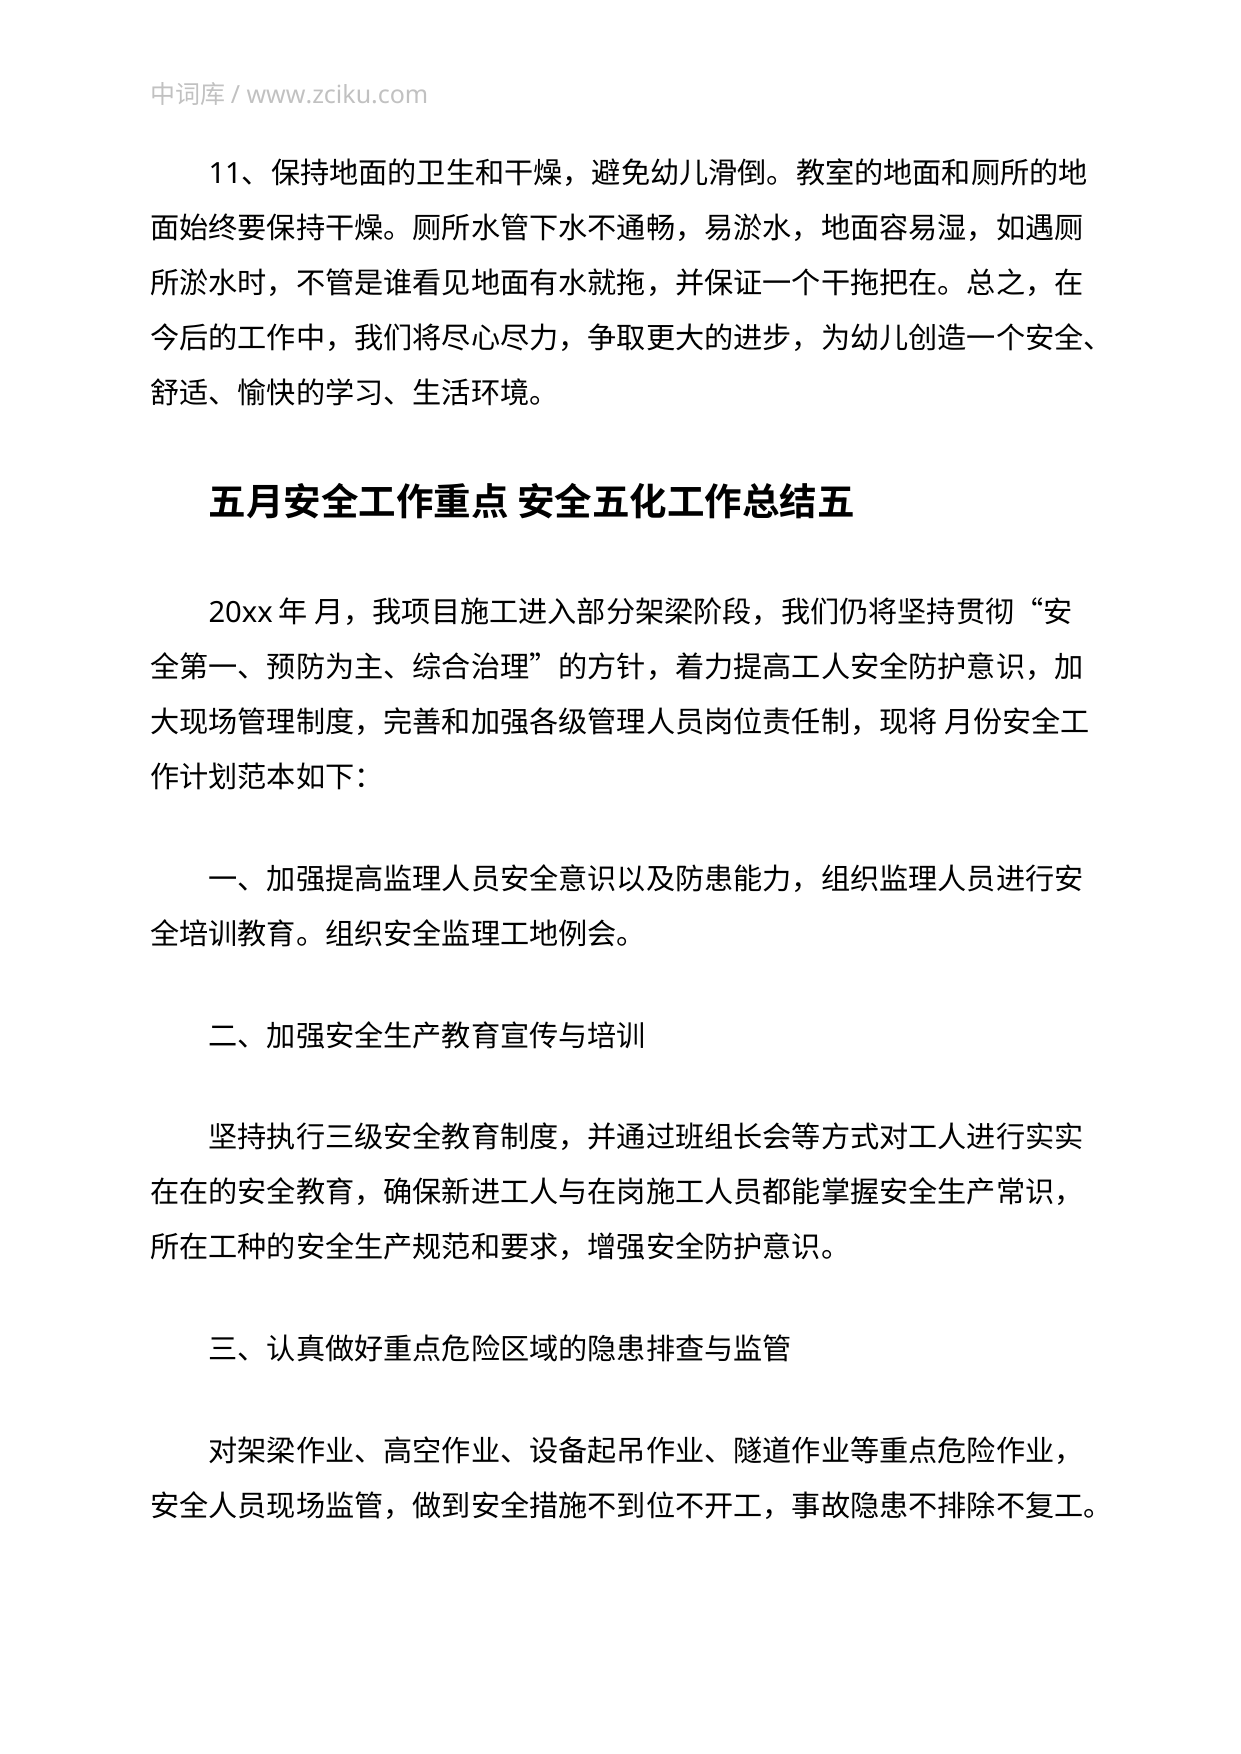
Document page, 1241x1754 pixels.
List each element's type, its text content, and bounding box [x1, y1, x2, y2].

text 二、加强安全生产教育宣传与培训 [150, 1012, 1090, 1054]
text 对架梁作业、高空作业、设备起吊作业、隧道作业等重点危险作业，安全人员现场监管，做到安全措施不到位不开工，事故隐患不排除不复工。 [150, 1427, 1090, 1524]
text 坚持执行三级安全教育制度，并通过班组长会等方式对工人进行实实在在的安全教育，确保新进工人与在岗施工人员都能掌握安全生产常识，所在工种的安全生产规范和要求，增强安全防护意识。 [150, 1114, 1090, 1266]
text 20xx年 月，我项目施工进入部分架梁阶段，我们仍将坚持贯彻“安全第一、预防为主、综合治理”的方针，着力提高工人安全防护意识，加大现场管理制度，完善和加强各级管理人员岗位责任制，现将 月份安全工作计划范本如下： [150, 589, 1090, 796]
text 三、认真做好重点危险区域的隐患排查与监管 [150, 1325, 1090, 1368]
text 11、保持地面的卫生和干燥，避免幼儿滑倒。教室的地面和厕所的地面始终要保持干燥。厕所水管下水不通畅，易淤水，地面容易湿，如遇厕所淤水时，不管是谁看见地面有水就拖，并保证一个干拖把在。总之，在今后的工作中，我们将尽心尽力，争取更大的进步，为幼儿创造一个安全、舒适、愉快的学习、生活环境。 [150, 150, 1090, 412]
text 一、加强提高监理人员安全意识以及防患能力，组织监理人员进行安全培训教育。组织安全监理工地例会。 [150, 855, 1090, 953]
text 五月安全工作重点 安全五化工作总结五 [150, 471, 1090, 526]
